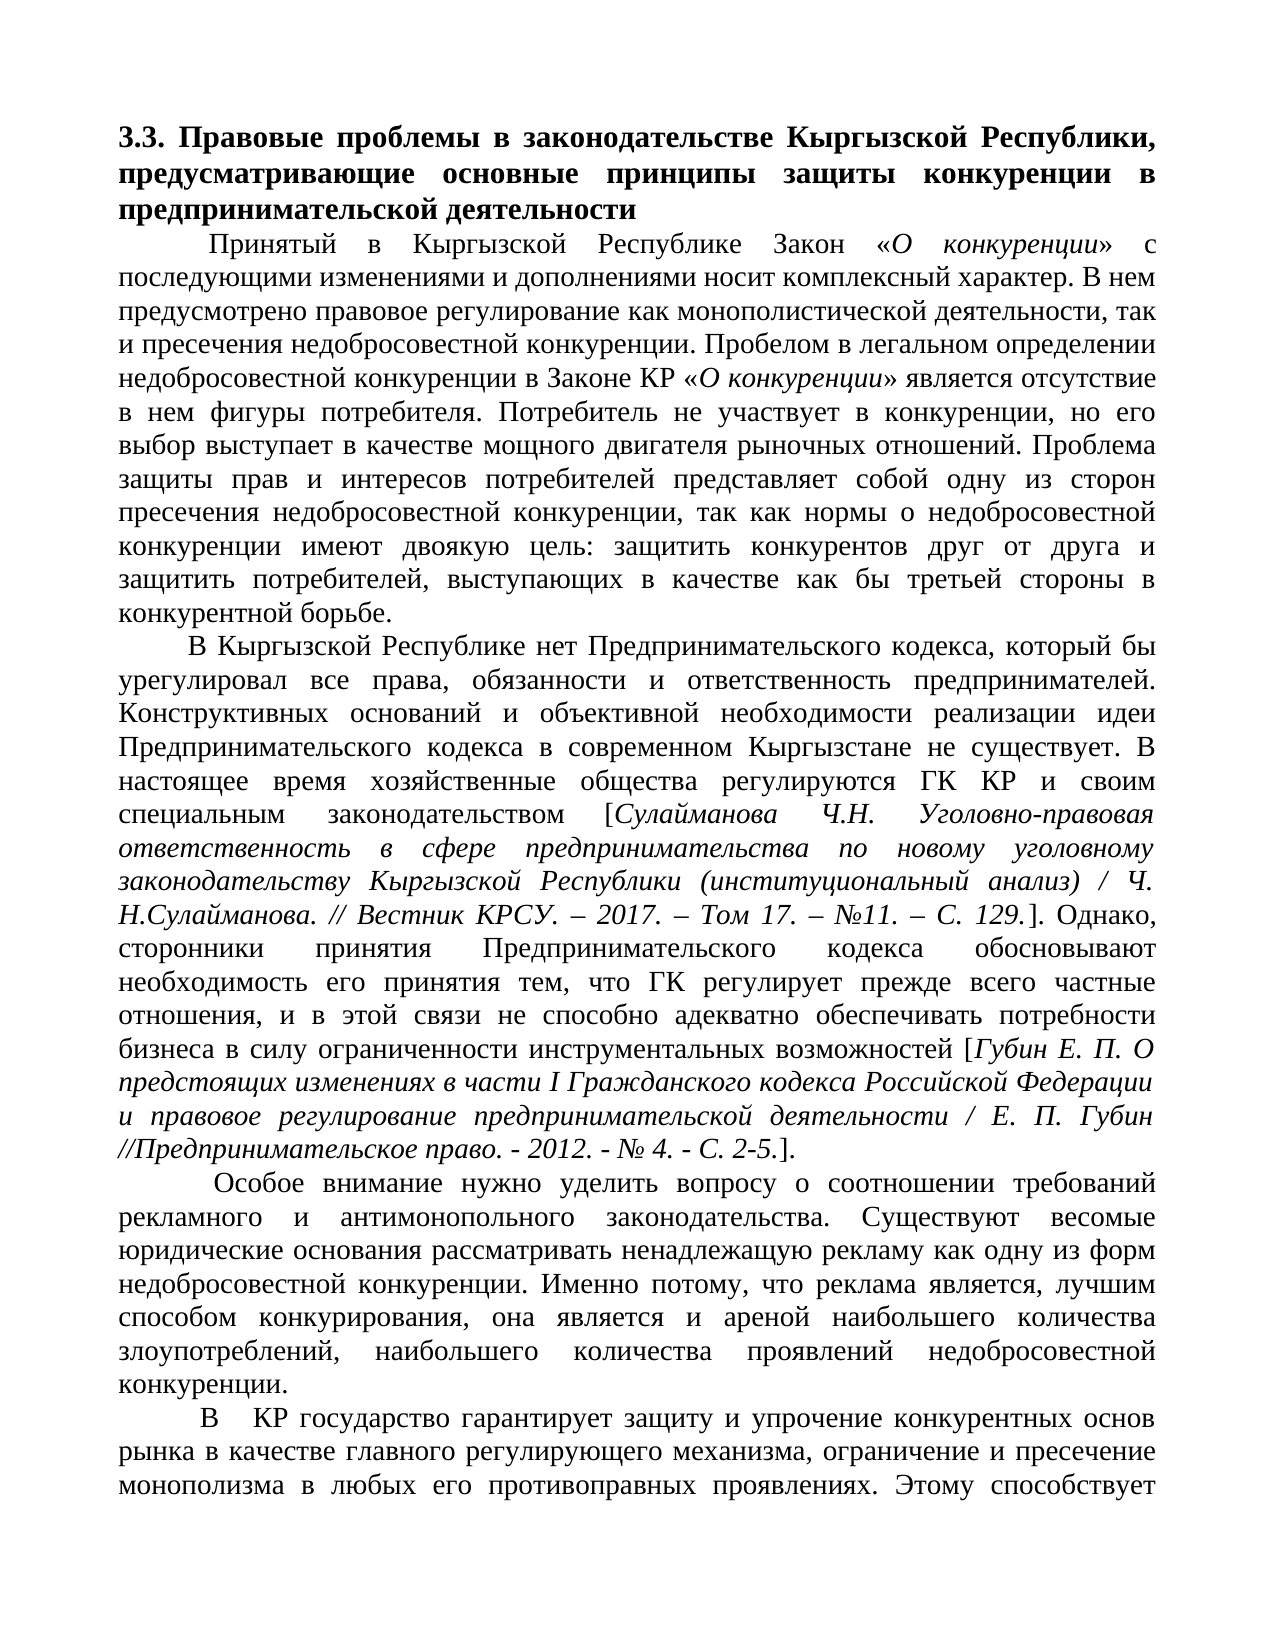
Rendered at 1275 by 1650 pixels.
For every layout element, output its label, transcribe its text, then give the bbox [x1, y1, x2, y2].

text Принятый в Кыргызской Республике Закон «О конкуренции» с последующими изменениями и дополнениями носит комплексный характер. В нем предусмотрено правовое регулирование как монополистической деятельности, так и пресечения недобросовестной конкуренции. Пробелом в легальном определении недобросовестной конкуренции в Законе КР «О конкуренции» является отсутствие в нем фигуры потребителя. Потребитель не участвует в конкуренции, но его выбор выступает в качестве мощного двигателя рыночных отношений. Проблема защиты прав и интересов потребителей представляет собой одну из сторон пресечения недобросовестной конкуренции, так как нормы о недобросовестной конкуренции имеют двоякую цель: защитить конкурентов друг от друга и защитить потребителей, выступающих в качестве как бы третьей стороны в конкурентной борьбе. [118, 226, 1157, 628]
text В Кыргызской Республике нет Предпринимательского кодекса, который бы урегулировал все права, обязанности и ответственность предпринимателей. Конструктивных оснований и объективной необходимости реализации идеи Предпринимательского кодекса в современном Кыргызстане не существует. В настоящее время хозяйственные общества регулируются ГК КР и своим специальным законодательством [Сулайманова Ч.Н. Уголовно-правовая ответственность в сфере предпринимательства по новому уголовному законодательству Кыргызской Республики (институциональный анализ) / Ч. Н.Сулайманова. // Вестник КРСУ. – 2017. – Том 17. – №11. – С. 129.]. Однако, сторонники принятия Предпринимательского кодекса обосновывают необходимость его принятия тем, что ГК регулирует прежде всего частные отношения, и в этой связи не способно адекватно обеспечивать потребности бизнеса в силу ограниченности инструментальных возможностей [Губин Е. П. О предстоящих изменениях в части I Гражданского кодекса Российской Федерации и правовое регулирование предпринимательской деятельности / Е. П. Губин //Предпринимательское право. - 2012. - № 4. - С. 2-5.]. [118, 628, 1157, 1165]
text Особое внимание нужно уделить вопросу о соотношении требований рекламного и антимонопольного законодательства. Существуют весомые юридические основания рассматривать ненадлежащую рекламу как одну из форм недобросовестной конкуренции. Именно потому, что реклама является, лучшим способом конкурирования, она является и ареной наибольшего количества злоупотреблений, наибольшего количества проявлений недобросовестной конкуренции. [118, 1165, 1157, 1400]
text 3.3. Правовые проблемы в законодательстве Кыргызской Республики, предусматривающие основные принципы защиты конкуренции в предпринимательской деятельности [118, 118, 1157, 226]
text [118, 1400, 1157, 1501]
